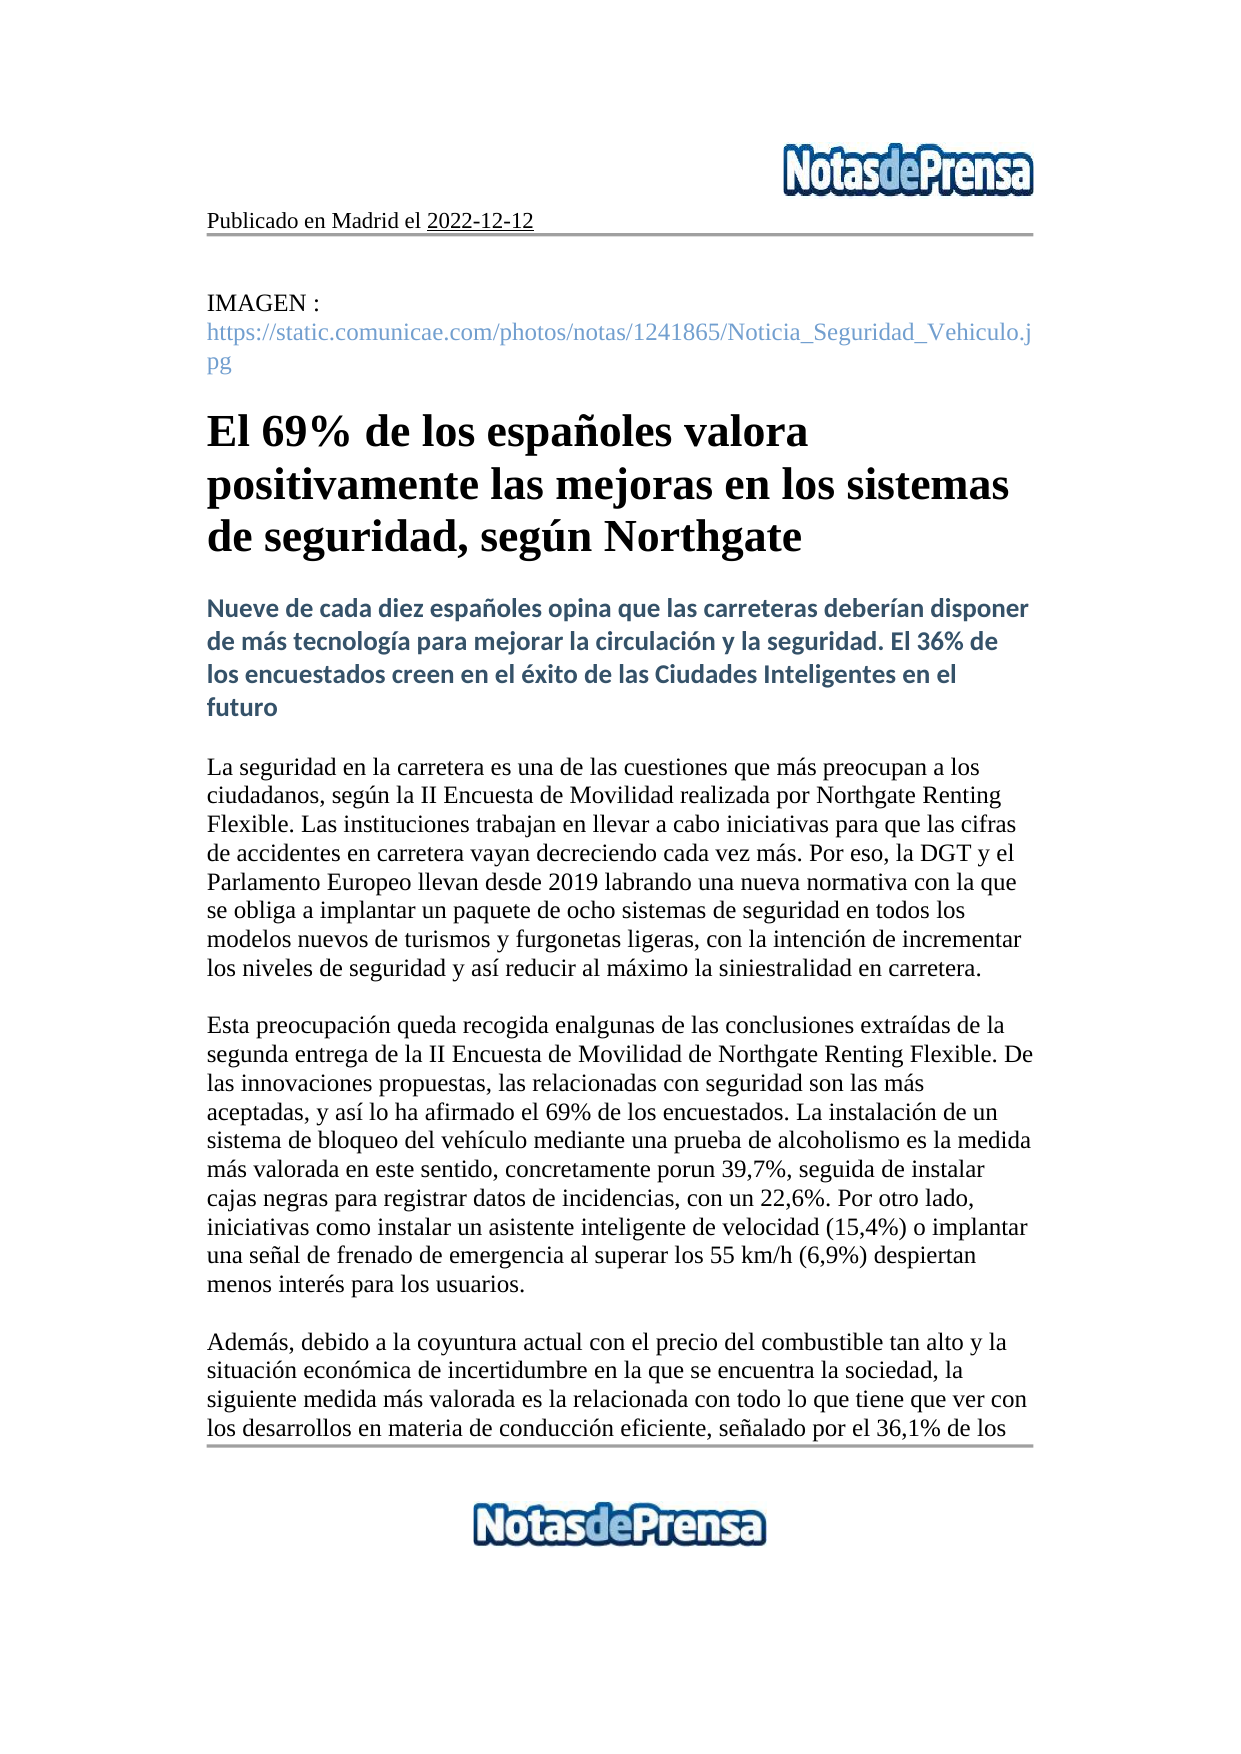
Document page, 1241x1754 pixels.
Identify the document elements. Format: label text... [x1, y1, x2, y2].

subtitle Nueve de cada diez españoles opina que las carreteras deberían disponer de más tecnología para mejorar la circulación y la seguridad. El 36% de los encuestados creen en el éxito de las Ciudades Inteligentes en el futuro [207, 591, 1033, 723]
subtitle El 69% de los españoles valora positivamente las mejoras en los sistemas de seguridad, según Northgate [207, 404, 1033, 562]
picture [473, 1501, 767, 1548]
text IMAGEN : https://static.comunicae.com/photos/notas/1241865/Noticia_Seguridad_Vehiculo.jpg [207, 288, 1033, 374]
picture [783, 142, 1034, 199]
